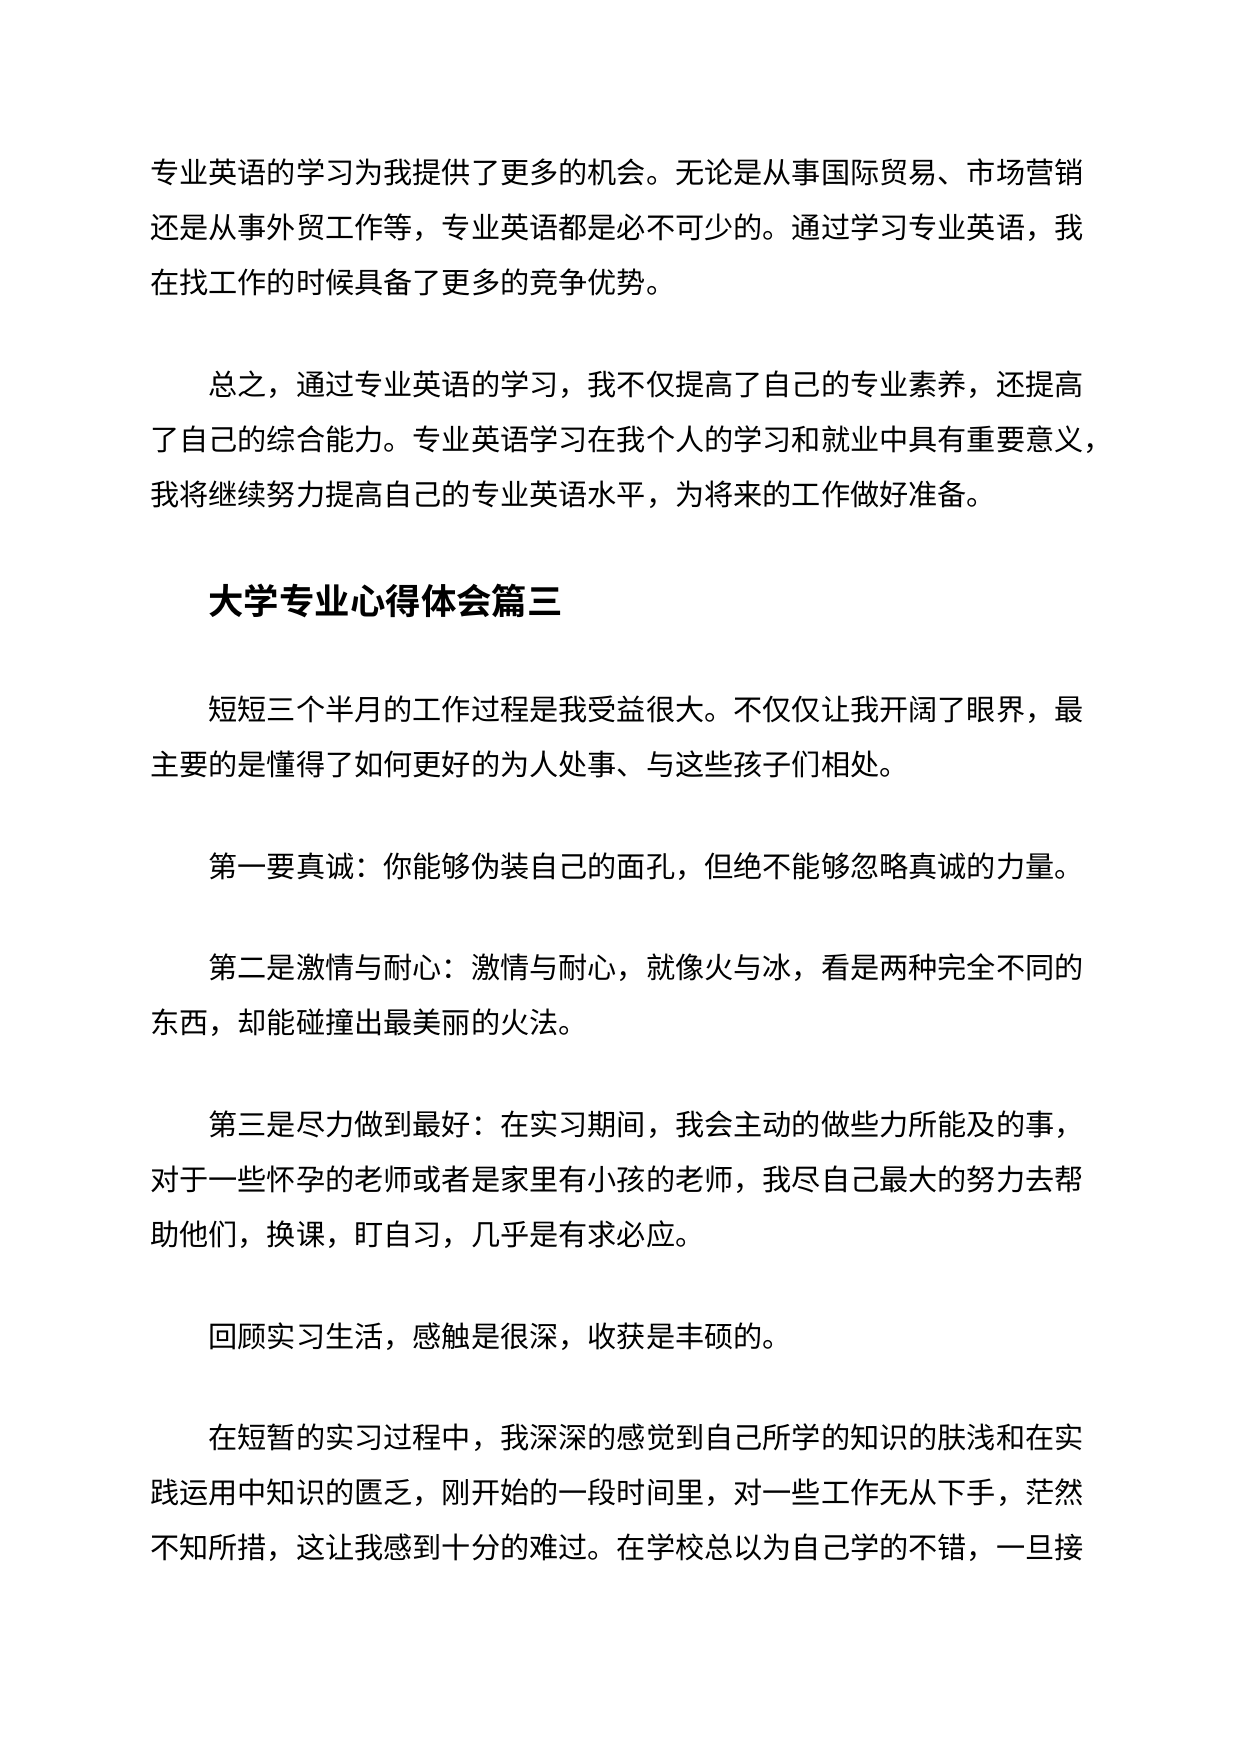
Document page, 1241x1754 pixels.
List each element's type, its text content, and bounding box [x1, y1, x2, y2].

text 回顾实习生活，感触是很深，收获是丰硕的。 [150, 1313, 1090, 1356]
text 短短三个半月的工作过程是我受益很大。不仅仅让我开阔了眼界，最主要的是懂得了如何更好的为人处事、与这些孩子们相处。 [150, 687, 1090, 784]
text 第二是激情与耐心：激情与耐心，就像火与冰，看是两种完全不同的东西，却能碰撞出最美丽的火法。 [150, 945, 1090, 1042]
text 大学专业心得体会篇三 [150, 573, 1090, 624]
text 总之，通过专业英语的学习，我不仅提高了自己的专业素养，还提高了自己的综合能力。专业英语学习在我个人的学习和就业中具有重要意义，我将继续努力提高自己的专业英语水平，为将来的工作做好准备。 [150, 362, 1090, 514]
text 第一要真诚：你能够伪装自己的面孔，但绝不能够忽略真诚的力量。 [150, 843, 1090, 886]
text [150, 150, 1090, 302]
text 第三是尽力做到最好：在实习期间，我会主动的做些力所能及的事，对于一些怀孕的老师或者是家里有小孩的老师，我尽自己最大的努力去帮助他们，换课，盯自习，几乎是有求必应。 [150, 1102, 1090, 1254]
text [150, 1415, 1090, 1567]
